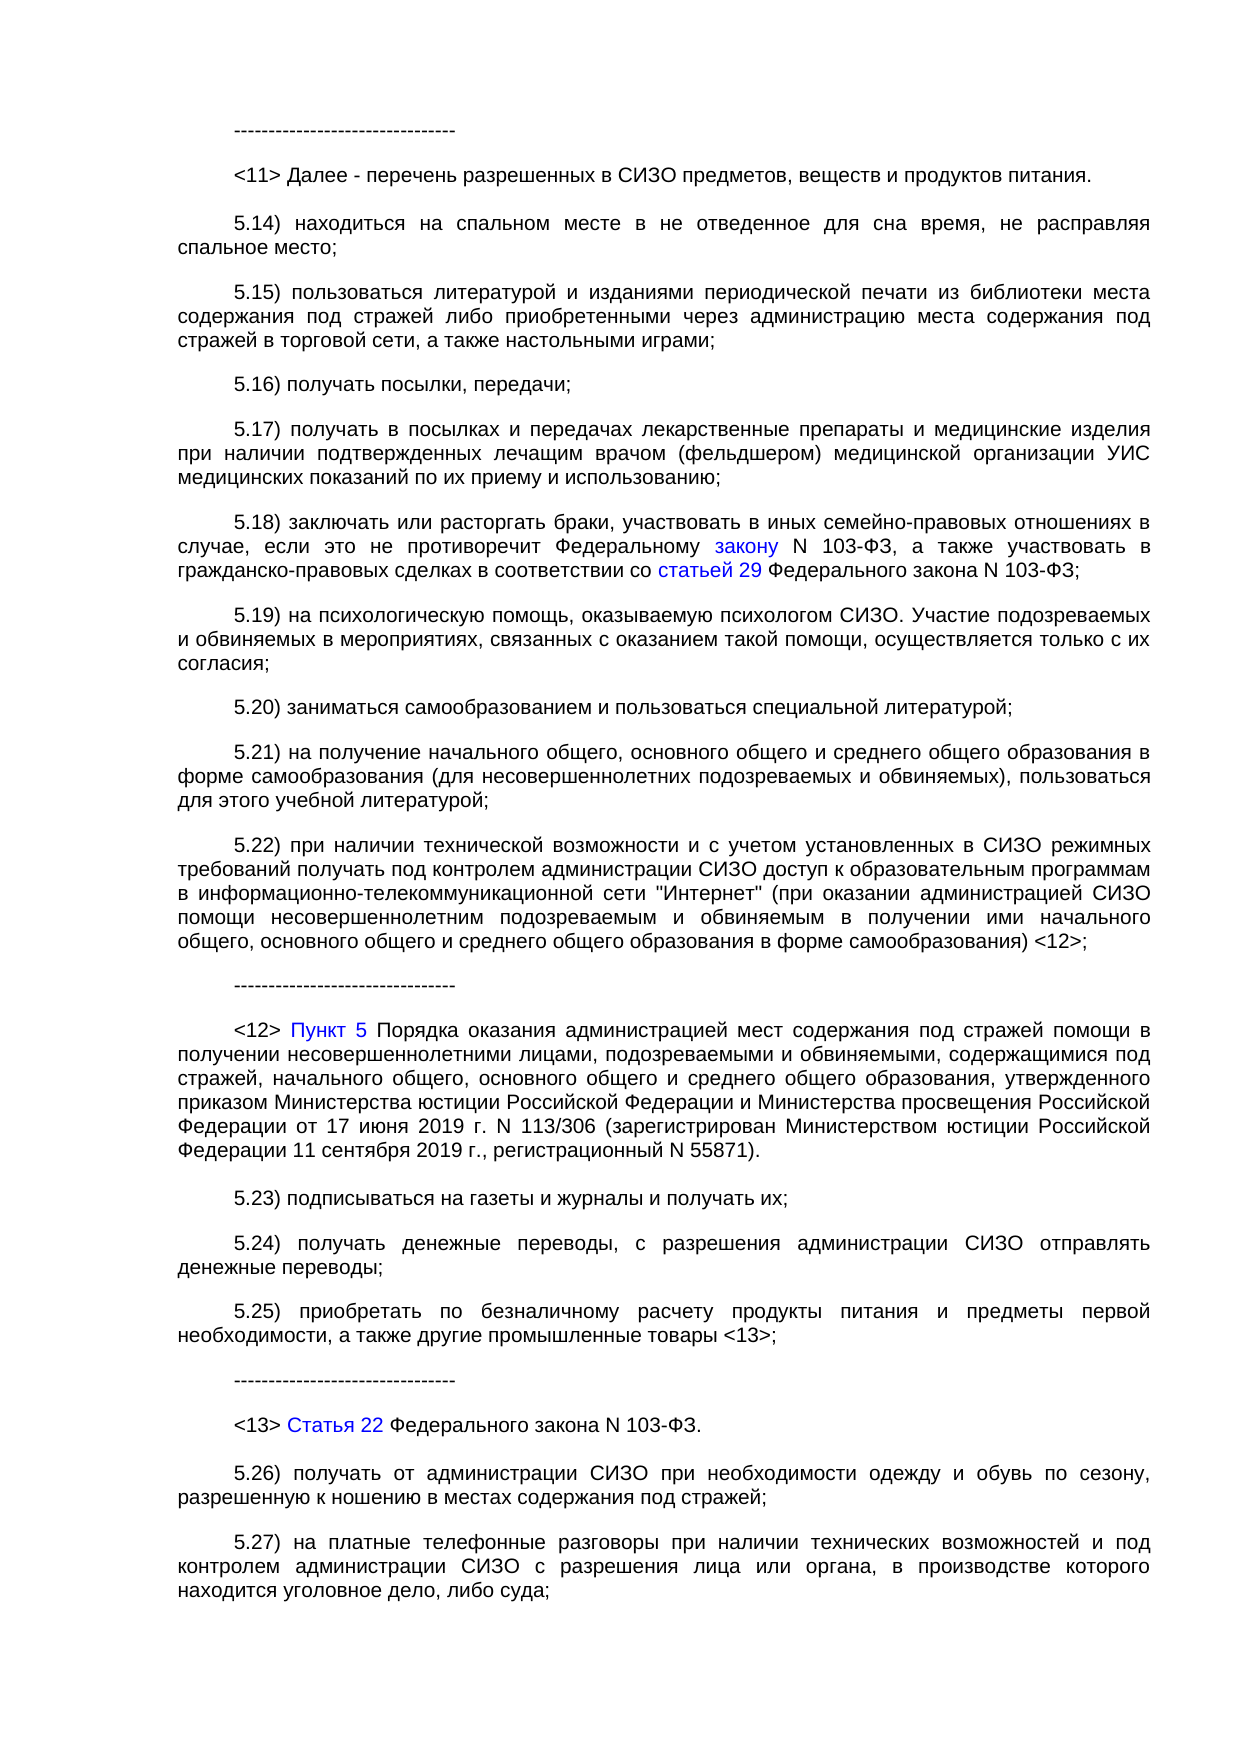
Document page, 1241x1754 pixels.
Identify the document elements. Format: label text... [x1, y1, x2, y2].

text 5.20) заниматься самообразованием и пользоваться специальной литературой; [177, 695, 1152, 719]
text 5.19) на психологическую помощь, оказываемую психологом СИЗО. Участие подозреваемых и обвиняемых в мероприятиях, связанных с оказанием такой помощи, осуществляется только с их согласия; [177, 602, 1152, 674]
text 5.14) находиться на спальном месте в не отведенное для сна время, не расправляя спальное место; [177, 211, 1152, 259]
text 5.26) получать от администрации СИЗО при необходимости одежду и обувь по сезону, разрешенную к ношению в местах содержания под стражей; [177, 1461, 1152, 1509]
text <12> Пункт 5 Порядка оказания администрацией мест содержания под стражей помощи в получении несовершеннолетними лицами, подозреваемыми и обвиняемыми, содержащимися под стражей, начального общего, основного общего и среднего общего образования, утвержденного приказом Министерства юстиции Российской Федерации и Министерства просвещения Российской Федерации от 17 июня 2019 г. N 113/306 (зарегистрирован Министерством юстиции Российской Федерации 11 сентября 2019 г., регистрационный N 55871). [177, 1018, 1152, 1162]
text 5.21) на получение начального общего, основного общего и среднего общего образования в форме самообразования (для несовершеннолетних подозреваемых и обвиняемых), пользоваться для этого учебной литературой; [177, 740, 1152, 812]
text 5.25) приобретать по безналичному расчету продукты питания и предметы первой необходимости, а также другие промышленные товары <13>; [177, 1299, 1152, 1347]
text 5.15) пользоваться литературой и изданиями периодической печати из библиотеки места содержания под стражей либо приобретенными через администрацию места содержания под стражей в торговой сети, а также настольными играми; [177, 279, 1152, 351]
text <13> Статья 22 Федерального закона N 103-ФЗ. [177, 1413, 1152, 1437]
text <11> Далее - перечень разрешенных в СИЗО предметов, веществ и продуктов питания. [177, 163, 1152, 187]
text -------------------------------- [177, 118, 1152, 142]
text 5.27) на платные телефонные разговоры при наличии технических возможностей и под контролем администрации СИЗО с разрешения лица или органа, в производстве которого находится уголовное дело, либо суда; [177, 1529, 1152, 1601]
text 5.18) заключать или расторгать браки, участвовать в иных семейно-правовых отношениях в случае, если это не противоречит Федеральному закону N 103-ФЗ, а также участвовать в гражданско-правовых сделках в соответствии со статьей 29 Федерального закона N 103-ФЗ; [177, 510, 1152, 582]
text 5.16) получать посылки, передачи; [177, 372, 1152, 396]
text -------------------------------- [177, 1368, 1152, 1392]
text -------------------------------- [177, 973, 1152, 997]
text 5.22) при наличии технической возможности и с учетом установленных в СИЗО режимных требований получать под контролем администрации СИЗО доступ к образовательным программам в информационно-телекоммуникационной сети "Интернет" (при оказании администрацией СИЗО помощи несовершеннолетним подозреваемым и обвиняемым в получении ими начального общего, основного общего и среднего общего образования в форме самообразования) <12>; [177, 833, 1152, 952]
text 5.17) получать в посылках и передачах лекарственные препараты и медицинские изделия при наличии подтвержденных лечащим врачом (фельдшером) медицинской организации УИС медицинских показаний по их приему и использованию; [177, 417, 1152, 489]
text 5.23) подписываться на газеты и журналы и получать их; [177, 1186, 1152, 1210]
text 5.24) получать денежные переводы, с разрешения администрации СИЗО отправлять денежные переводы; [177, 1231, 1152, 1278]
